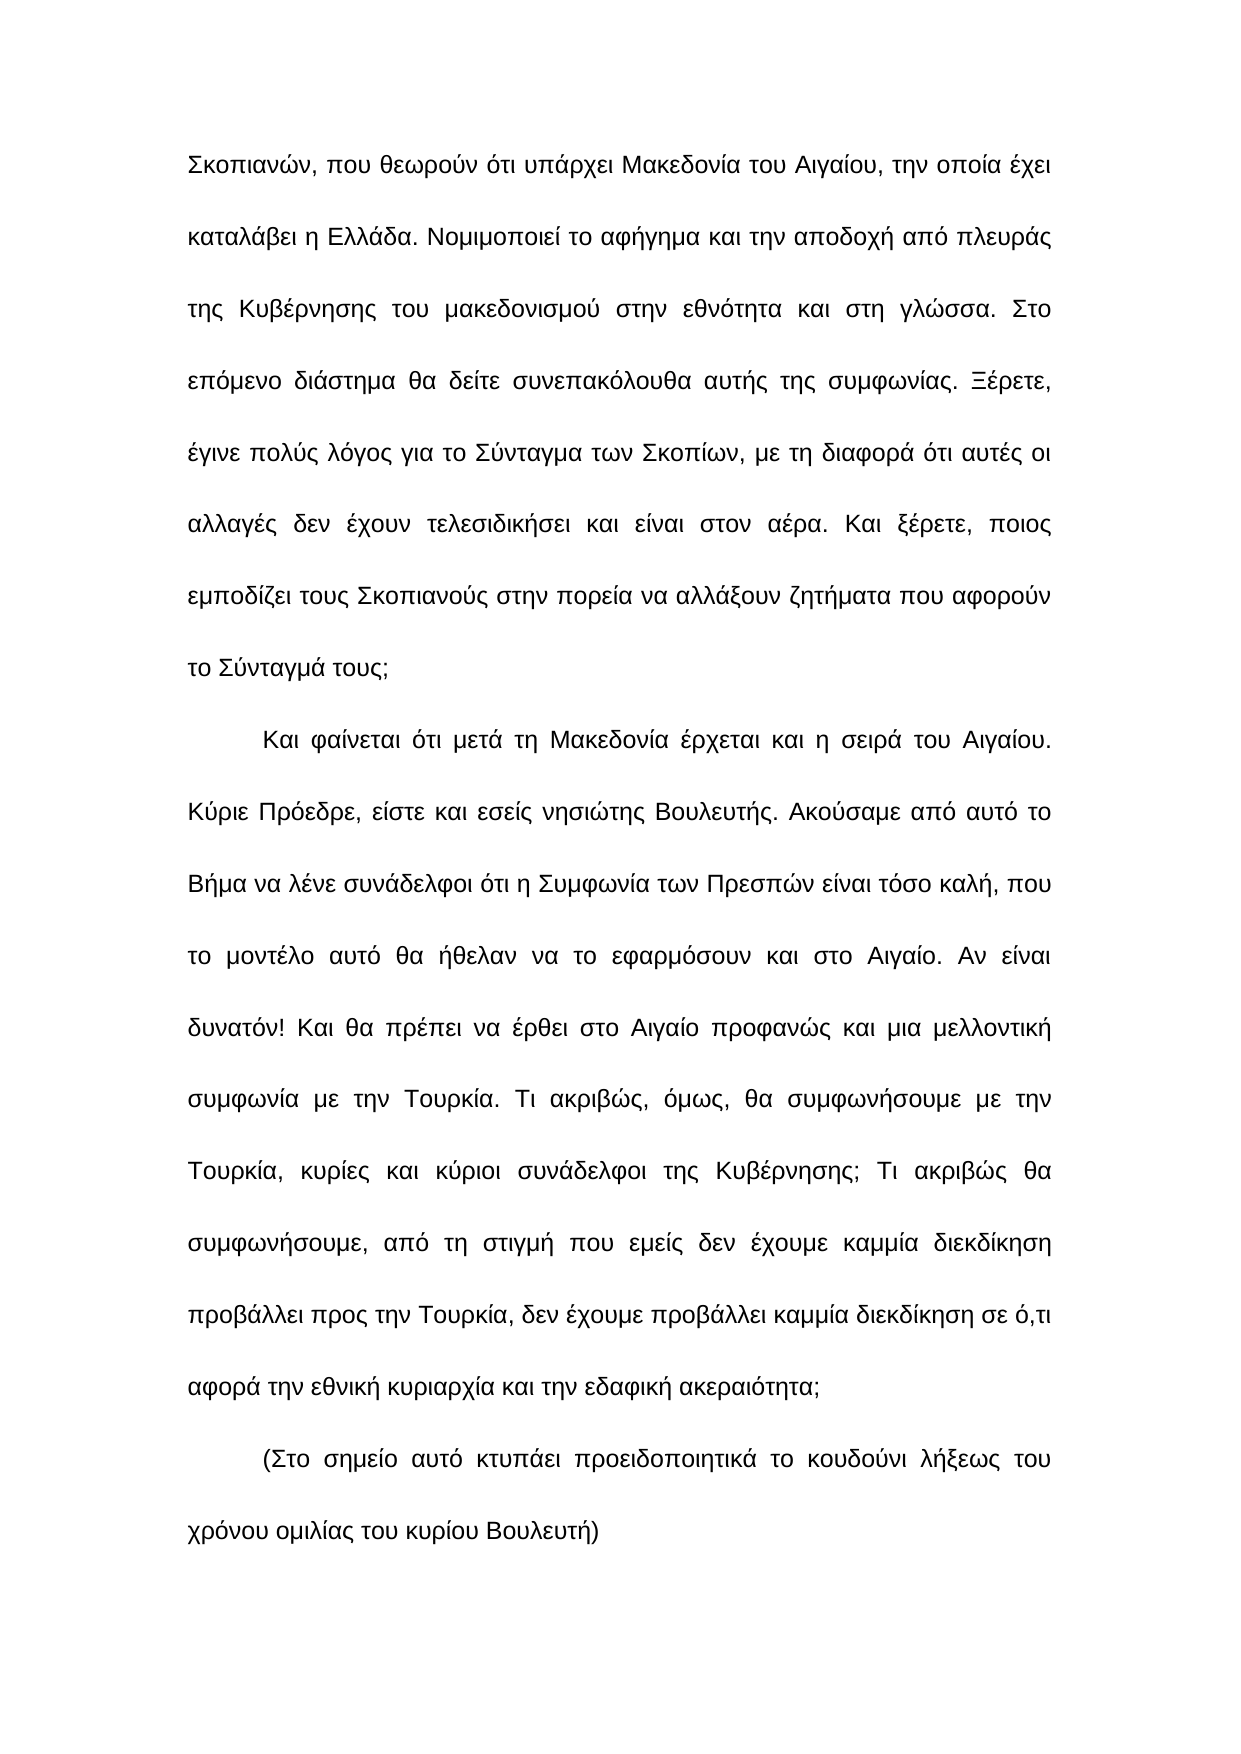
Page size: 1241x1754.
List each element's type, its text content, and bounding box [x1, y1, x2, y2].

text Και φαίνεται ότι μετά τη Μακεδονία έρχεται και η σειρά του Αιγαίου. Κύριε Πρόεδρε, είστε και εσείς νησιώτης Βουλευτής. Ακούσαμε από αυτό το Βήμα να λένε συνάδελφοι ότι η Συμφωνία των Πρεσπών είναι τόσο καλή, που το μοντέλο αυτό θα ήθελαν να το εφαρμόσουν και στο Αιγαίο. Αν είναι δυνατόν! Και θα πρέπει να έρθει στο Αιγαίο προφανώς και μια μελλοντική συμφωνία με την Τουρκία. Τι ακριβώς, όμως, θα συμφωνήσουμε με την Τουρκία, κυρίες και κύριοι συνάδελφοι της Κυβέρνησης; Τι ακριβώς θα συμφωνήσουμε, από τη στιγμή που εμείς δεν έχουμε καμμία διεκδίκηση προβάλλει προς την Τουρκία, δεν έχουμε προβάλλει καμμία διεκδίκηση σε ό,τι αφορά την εθνική κυριαρχία και την εδαφική ακεραιότητα; [187, 725, 1053, 1401]
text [187, 150, 1053, 682]
text (Στο σημείο αυτό κτυπάει προειδοποιητικά το κουδούνι λήξεως του χρόνου ομιλίας του κυρίου Βουλευτή) [187, 1444, 1053, 1544]
